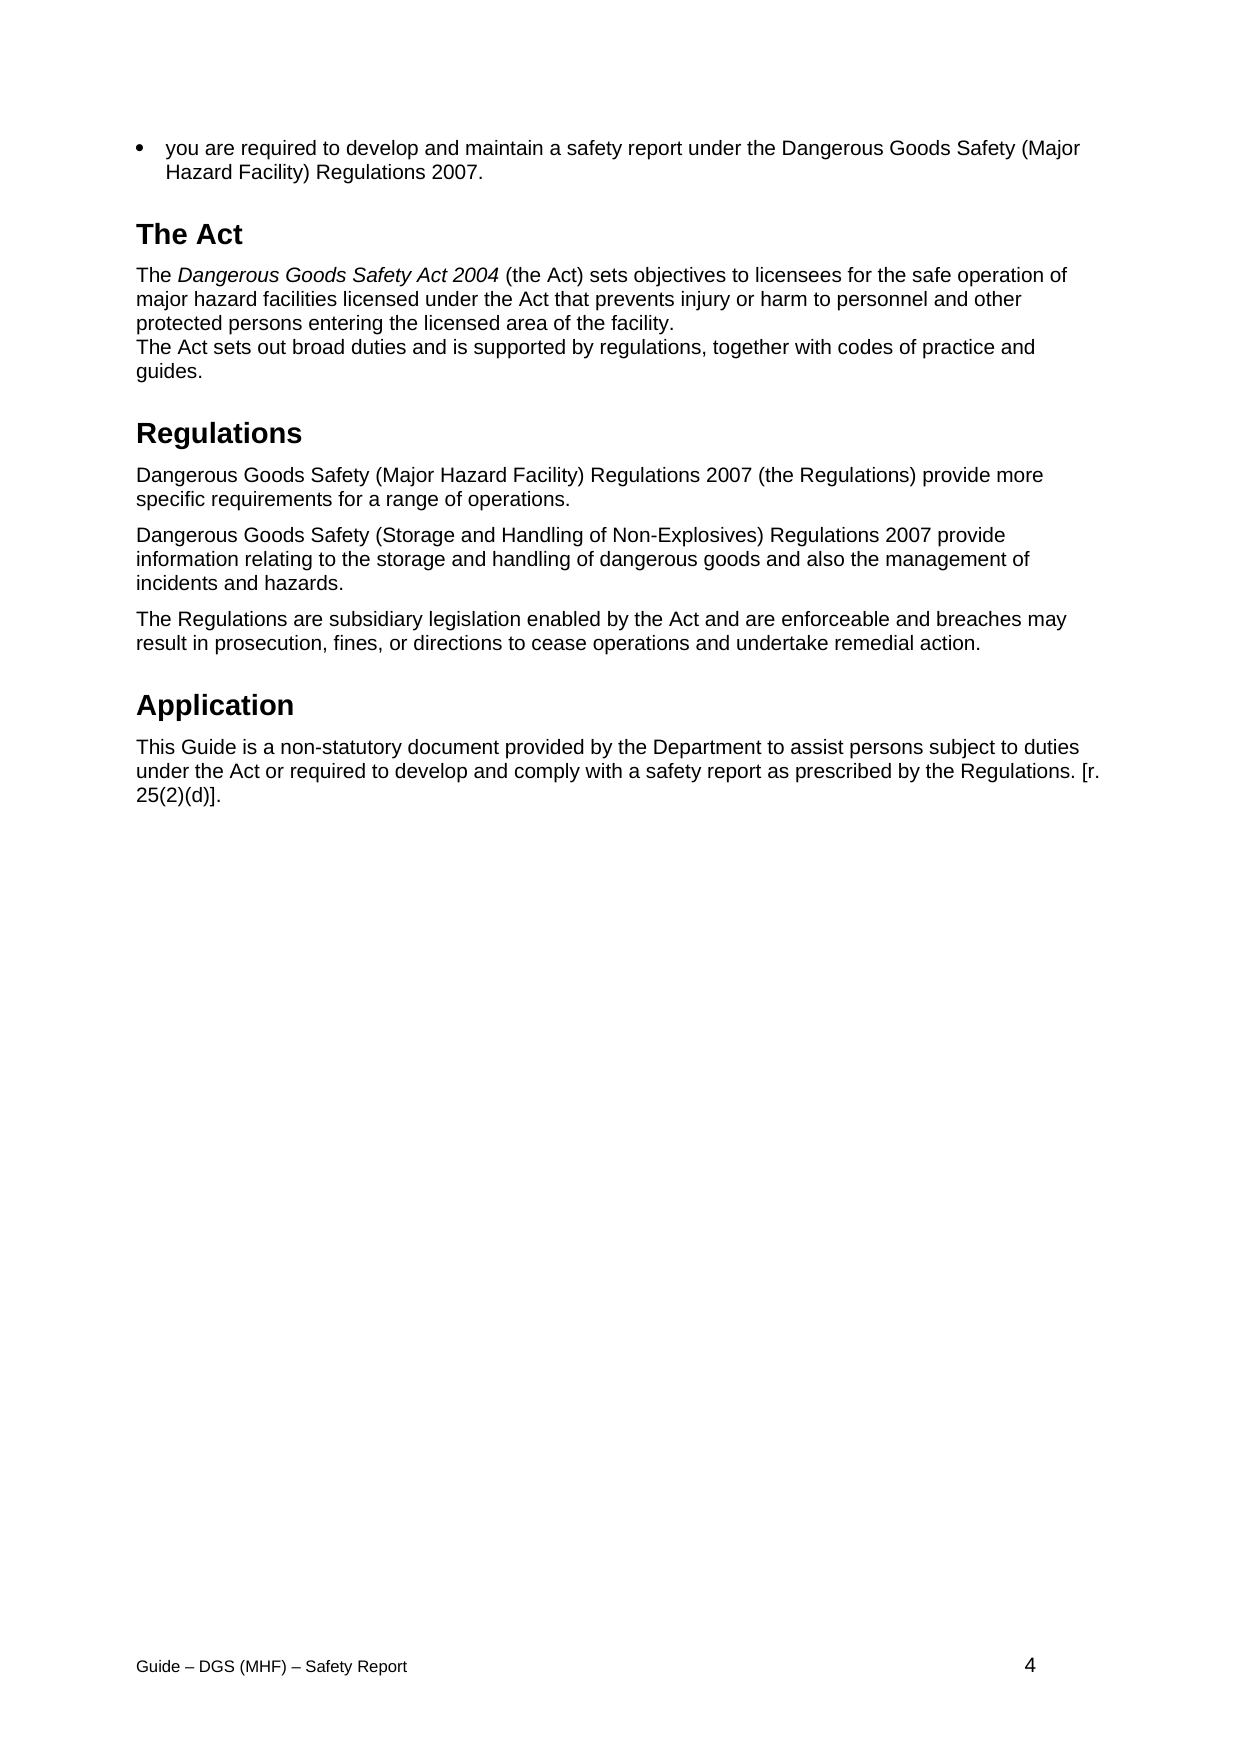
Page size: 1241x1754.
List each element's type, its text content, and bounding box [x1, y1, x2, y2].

subtitle Regulations [136, 416, 1104, 450]
text you are required to develop and maintain a safety report under the Dangerous Goods Safety (Major Hazard Facility) Regulations 2007. [136, 136, 1104, 184]
text The Regulations are subsidiary legislation enabled by the Act and are enforceable and breaches may result in prosecution, fines, or directions to cease operations and undertake remedial action. [136, 607, 1104, 655]
text Dangerous Goods Safety (Storage and Handling of Non-Explosives) Regulations 2007 provide information relating to the storage and handling of dangerous goods and also the management of incidents and hazards. [136, 523, 1104, 595]
text This Guide is a non-statutory document provided by the Department to assist persons subject to duties under the Act or required to develop and comply with a safety report as prescribed by the Regulations. [r. 25(2)(d)]. [136, 734, 1104, 806]
subtitle The Act [136, 217, 1104, 251]
text Dangerous Goods Safety (Major Hazard Facility) Regulations 2007 (the Regulations) provide more specific requirements for a range of operations. [136, 462, 1104, 510]
subtitle Application [136, 688, 1104, 722]
text The Act sets out broad duties and is supported by regulations, together with codes of practice and guides. [136, 335, 1104, 383]
text The Dangerous Goods Safety Act 2004 (the Act) sets objectives to licensees for the safe operation of major hazard facilities licensed under the Act that prevents injury or harm to personnel and other protected persons entering the licensed area of the facility. [136, 263, 1104, 335]
